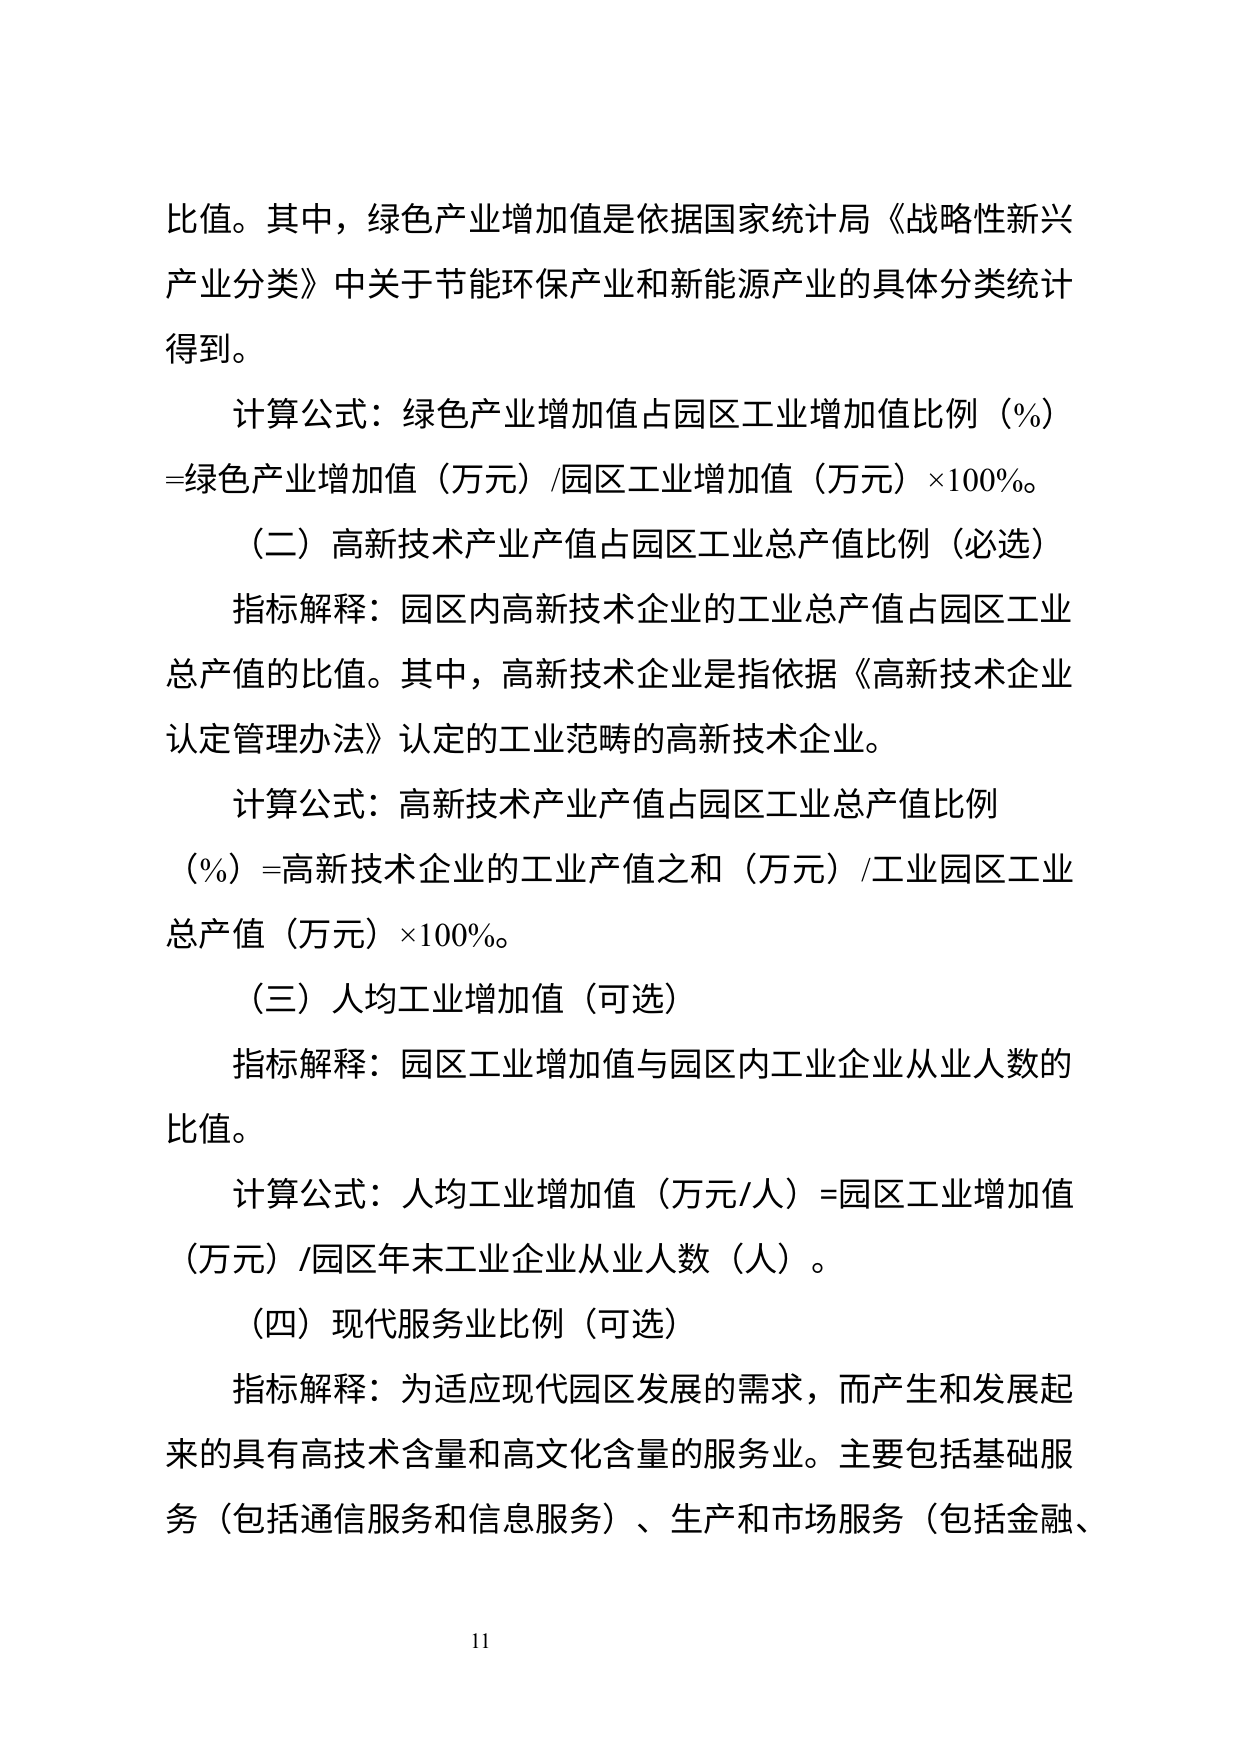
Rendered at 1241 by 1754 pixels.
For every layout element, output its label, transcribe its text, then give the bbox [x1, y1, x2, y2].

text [165, 1354, 1075, 1549]
text 计算公式：绿色产业增加值占园区工业增加值比例（%）=绿色产业增加值（万元）/园区工业增加值（万元）×100%。 [165, 379, 1075, 509]
text 计算公式：人均工业增加值（万元/人）=园区工业增加值（万元）/园区年末工业企业从业人数（人）。 [165, 1159, 1075, 1289]
text 指标解释：园区工业增加值与园区内工业企业从业人数的比值。 [165, 1029, 1075, 1159]
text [165, 184, 1075, 379]
text 计算公式：高新技术产业产值占园区工业总产值比例 [165, 769, 1075, 834]
text （二）高新技术产业产值占园区工业总产值比例（必选） [165, 509, 1075, 574]
text （三）人均工业增加值（可选） [165, 964, 1075, 1029]
text （四）现代服务业比例（可选） [165, 1289, 1075, 1354]
text 指标解释：园区内高新技术企业的工业总产值占园区工业总产值的比值。其中，高新技术企业是指依据《高新技术企业认定管理办法》认定的工业范畴的高新技术企业。 [165, 574, 1075, 769]
text （%）=高新技术企业的工业产值之和（万元）/工业园区工业总产值（万元）×100%。 [165, 834, 1075, 964]
